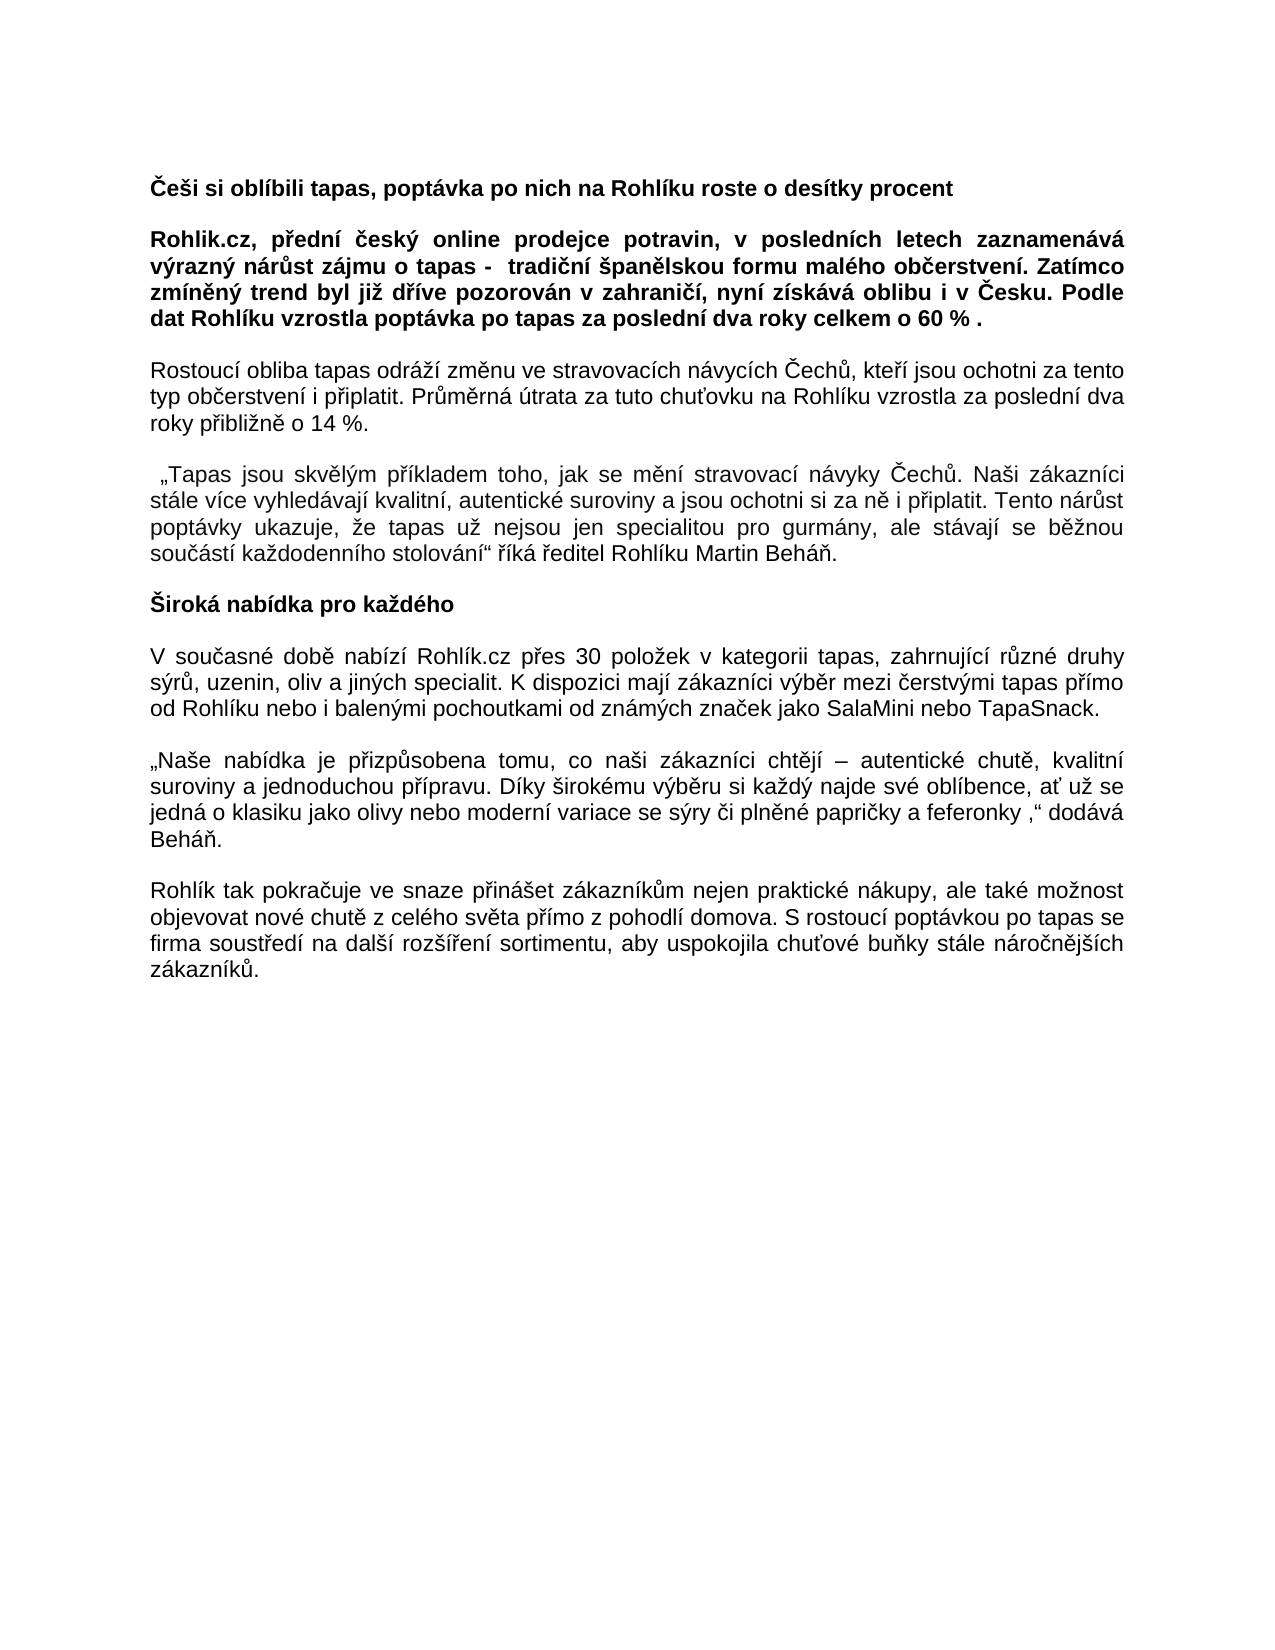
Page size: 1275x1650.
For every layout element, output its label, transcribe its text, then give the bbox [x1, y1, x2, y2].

text V současné době nabízí Rohlík.cz přes 30 položek v kategorii tapas, zahrnující různé druhy sýrů, uzenin, oliv a jiných specialit. K dispozici mají zákazníci výběr mezi čerstvými tapas přímo od Rohlíku nebo i balenými pochoutkami od známých značek jako SalaMini nebo TapaSnack. [150, 643, 1125, 722]
text „Tapas jsou skvělým příkladem toho, jak se mění stravovací návyky Čechů. Naši zákazníci stále více vyhledávají kvalitní, autentické suroviny a jsou ochotni si za ně i připlatit. Tento nárůst poptávky ukazuje, že tapas už nejsou jen specialitou pro gurmány, ale stávají se běžnou součástí každodenního stolování“ říká ředitel Rohlíku Martin Beháň. [150, 461, 1125, 566]
text Rohlik.cz, přední český online prodejce potravin, v posledních letech zaznamenává výrazný nárůst zájmu o tapas - tradiční španělskou formu malého občerstvení. Zatímco zmíněný trend byl již dříve pozorován v zahraničí, nyní získává oblibu i v Česku. Podle dat Rohlíku vzrostla poptávka po tapas za poslední dva roky celkem o 60 % . [150, 226, 1125, 332]
text Rostoucí obliba tapas odráží změnu ve stravovacích návycích Čechů, kteří jsou ochotni za tento typ občerstvení i připlatit. Průměrná útrata za tuto chuťovku na Rohlíku vzrostla za poslední dva roky přibližně o 14 %. [150, 357, 1125, 436]
text Češi si oblíbili tapas, poptávka po nich na Rohlíku roste o desítky procent [150, 175, 1125, 201]
text „Naše nabídka je přizpůsobena tomu, co naši zákazníci chtějí – autentické chutě, kvalitní suroviny a jednoduchou přípravu. Díky širokému výběru si každý najde své oblíbence, ať už se jedná o klasiku jako olivy nebo moderní variace se sýry či plněné papričky a feferonky ,“ dodává Beháň. [150, 747, 1125, 852]
text Rohlík tak pokračuje ve snaze přinášet zákazníkům nejen praktické nákupy, ale také možnost objevovat nové chutě z celého světa přímo z pohodlí domova. S rostoucí poptávkou po tapas se firma soustředí na další rozšíření sortimentu, aby uspokojila chuťové buňky stále náročnějších zákazníků. [150, 877, 1125, 982]
text Široká nabídka pro každého [150, 591, 1125, 618]
